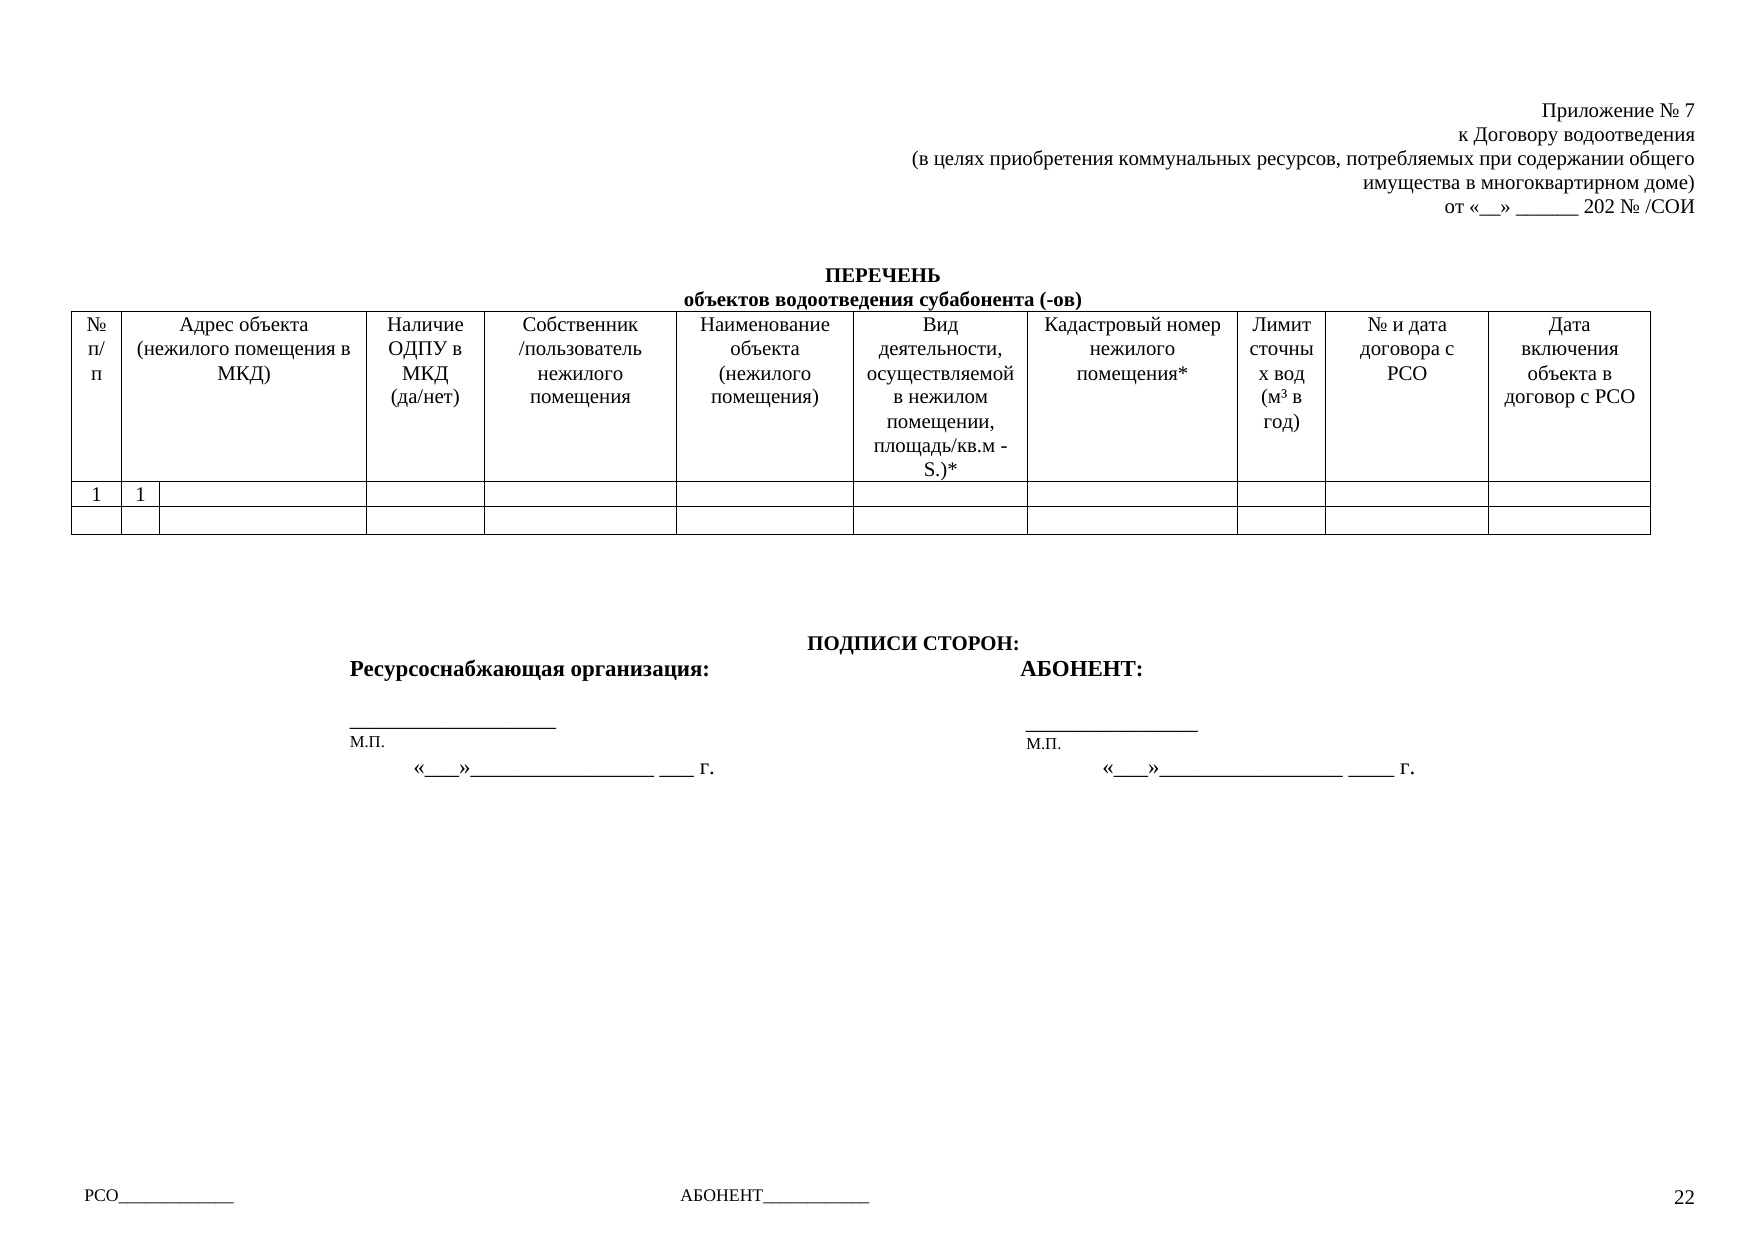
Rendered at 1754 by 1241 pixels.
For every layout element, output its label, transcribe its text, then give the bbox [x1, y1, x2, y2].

table_header Наименование объекта (нежилого помещения) [677, 312, 853, 481]
text (в целях приобретения коммунальных ресурсов, потребляемых при содержании общего [71, 146, 1695, 170]
table_cell [1326, 507, 1488, 534]
table_header № п/п [72, 312, 121, 481]
text к Договору водоотведения [71, 122, 1695, 146]
text имущества в многоквартирном доме) от «__» ______ 202 № /СОИ [71, 170, 1695, 218]
table_header Лимит сточных вод (м³ в год) [1238, 312, 1325, 481]
table_cell [1028, 482, 1237, 506]
table_cell [677, 482, 853, 506]
table_cell [160, 507, 366, 534]
subtitle ПЕРЕЧЕНЬ [71, 263, 1695, 287]
table_cell __________________ М.П. [338, 681, 883, 753]
table_cell [160, 482, 366, 506]
table_cell [1326, 482, 1488, 506]
table_cell [1028, 507, 1237, 534]
table_cell [122, 507, 159, 534]
table_header Вид деятельности, осуществляемой в нежилом помещении, площадь/кв.м -S.)* [854, 312, 1027, 481]
text Приложение № 7 [71, 98, 1695, 122]
table_header Адрес объекта (нежилого помещения в МКД) [122, 312, 366, 481]
table_cell [854, 482, 1027, 506]
table_cell [854, 507, 1027, 534]
table_header Кадастровый номер нежилого помещения* [1028, 312, 1237, 481]
table_header № и дата договора с РСО [1326, 312, 1488, 481]
table_cell 1 [122, 482, 159, 506]
table_cell [1489, 507, 1650, 534]
text объектов водоотведения субабонента (-ов) [71, 287, 1695, 311]
table_header Дата включения объекта в договор с РСО [1489, 312, 1650, 481]
table_cell [485, 507, 676, 534]
table_header АБОНЕНТ: [883, 655, 1427, 681]
table_cell [1238, 482, 1325, 506]
table_header Собственник /пользователь нежилого помещения [485, 312, 676, 481]
table_cell [367, 507, 484, 534]
table_cell [1489, 482, 1650, 506]
table_header Ресурсоснабжающая организация: [338, 655, 883, 681]
table_cell _______________ М.П. [883, 681, 1427, 753]
table_header Наличие ОДПУ в МКД (да/нет) [367, 312, 484, 481]
table_cell [677, 507, 853, 534]
table_cell [367, 482, 484, 506]
table_cell [1238, 507, 1325, 534]
text ПОДПИСИ СТОРОН: [115, 631, 1712, 655]
text «___»________________ ___ г. «___»________________ ____ г. [115, 753, 1712, 779]
table_cell [485, 482, 676, 506]
table_cell 1 [72, 482, 121, 506]
table_cell [72, 507, 121, 534]
